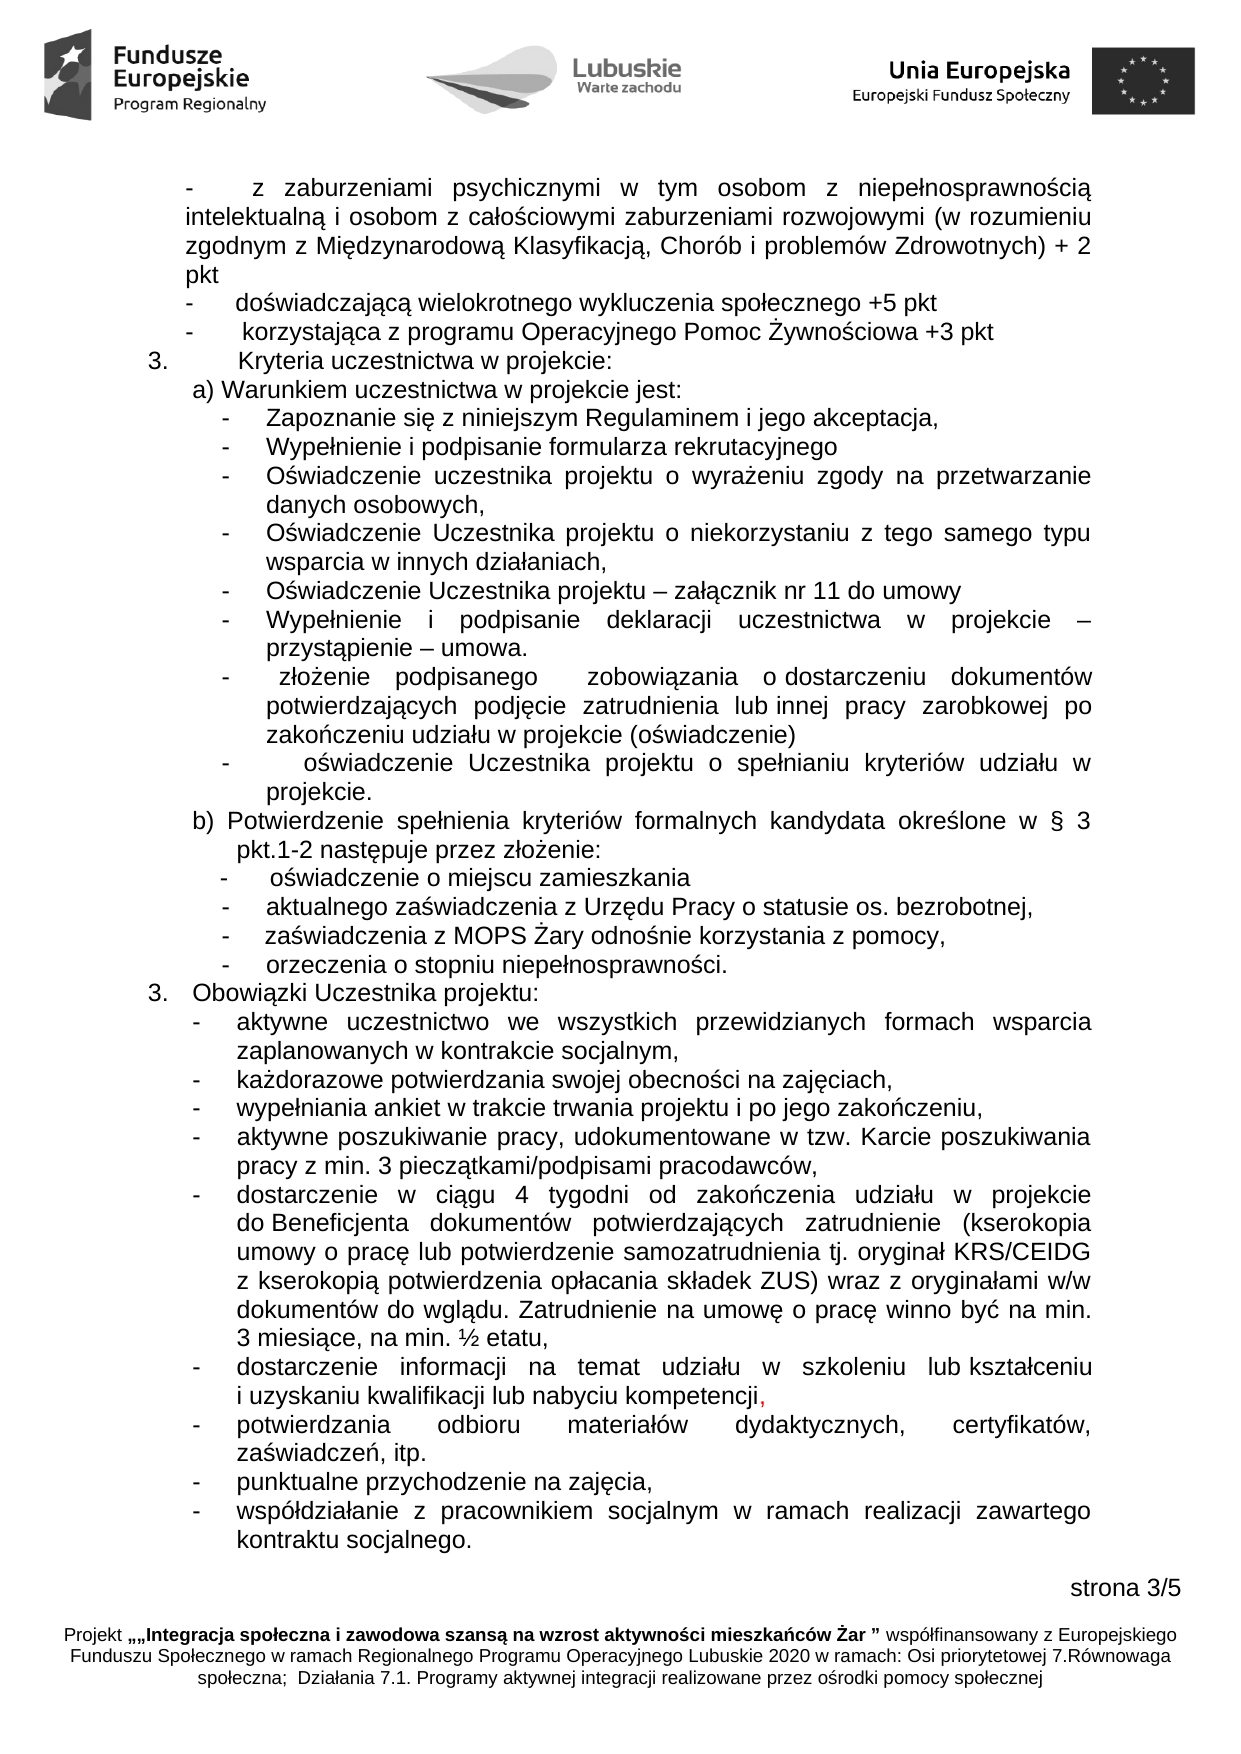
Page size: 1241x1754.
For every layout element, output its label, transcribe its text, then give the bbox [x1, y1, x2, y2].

text - oświadczenie o miejscu zamieszkania [192, 863, 1092, 892]
text - z zaburzeniami psychicznymi w tym osobom z niepełnosprawnością intelektualną i osobom z całościowymi zaburzeniami rozwojowymi (w rozumieniu zgodnym z Międzynarodową Klasyfikacją, Chorób i problemów Zdrowotnych) + 2 pkt [185, 173, 1092, 288]
text - punktualne przychodzenie na zajęcia, [192, 1467, 1092, 1496]
text 3. Obowiązki Uczestnika projektu: [148, 978, 1092, 1007]
text - wypełniania ankiet w trakcie trwania projektu i po jego zakończeniu, [192, 1093, 1092, 1122]
text 3. Kryteria uczestnictwa w projekcie: [148, 346, 1092, 375]
text - potwierdzania odbioru materiałów dydaktycznych, certyfikatów, zaświadczeń, itp. [192, 1410, 1092, 1467]
text - dostarczenie w ciągu 4 tygodni od zakończenia udziału w projekcie do Beneficjenta dokumentów potwierdzających zatrudnienie (kserokopia umowy o pracę lub potwierdzenie samozatrudnienia tj. oryginał KRS/CEIDG z kserokopią potwierdzenia opłacania składek ZUS) wraz z oryginałami w/w dokumentów do wglądu. Zatrudnienie na umowę o pracę winno być na min. 3 miesiące, na min. ½ etatu, [192, 1180, 1092, 1352]
text - każdorazowe potwierdzania swojej obecności na zajęciach, [192, 1065, 1092, 1093]
text - Oświadczenie Uczestnika projektu – załącznik nr 11 do umowy [221, 576, 1092, 605]
text - dostarczenie informacji na temat udziału w szkoleniu lub kształceniu i uzyskaniu kwalifikacji lub nabyciu kompetencji, [192, 1352, 1092, 1410]
text - aktywne poszukiwanie pracy, udokumentowane w tzw. Karcie poszukiwania pracy z min. 3 pieczątkami/podpisami pracodawców, [192, 1122, 1092, 1180]
picture [44, 29, 1196, 136]
text - Oświadczenie Uczestnika projektu o niekorzystaniu z tego samego typu wsparcia w innych działaniach, [221, 518, 1092, 576]
text - aktualnego zaświadczenia z Urzędu Pracy o statusie os. bezrobotnej, [221, 892, 1092, 921]
text - Wypełnienie i podpisanie deklaracji uczestnictwa w projekcie – przystąpienie – umowa. [221, 605, 1092, 662]
text - aktywne uczestnictwo we wszystkich przewidzianych formach wsparcia zaplanowanych w kontrakcie socjalnym, [192, 1007, 1092, 1065]
text - doświadczającą wielokrotnego wykluczenia społecznego +5 pkt [185, 288, 1092, 317]
text - współdziałanie z pracownikiem socjalnym w ramach realizacji zawartego kontraktu socjalnego. [192, 1496, 1092, 1553]
text - Oświadczenie uczestnika projektu o wyrażeniu zgody na przetwarzanie danych osobowych, [221, 461, 1092, 518]
text - Zapoznanie się z niniejszym Regulaminem i jego akceptacja, [221, 403, 1092, 432]
text b) Potwierdzenie spełnienia kryteriów formalnych kandydata określone w § 3 pkt.1-2 następuje przez złożenie: [192, 806, 1092, 863]
text a) Warunkiem uczestnictwa w projekcie jest: [192, 375, 1092, 403]
text - orzeczenia o stopniu niepełnosprawności. [221, 950, 1092, 978]
text - korzystająca z programu Operacyjnego Pomoc Żywnościowa +3 pkt [185, 317, 1092, 346]
text - zaświadczenia z MOPS Żary odnośnie korzystania z pomocy, [221, 921, 1092, 950]
text - Wypełnienie i podpisanie formularza rekrutacyjnego [221, 432, 1092, 461]
text - złożenie podpisanego zobowiązania o dostarczeniu dokumentów potwierdzających podjęcie zatrudnienia lub innej pracy zarobkowej po zakończeniu udziału w projekcie (oświadczenie) [221, 662, 1092, 748]
text - oświadczenie Uczestnika projektu o spełnianiu kryteriów udziału w projekcie. [221, 748, 1092, 806]
